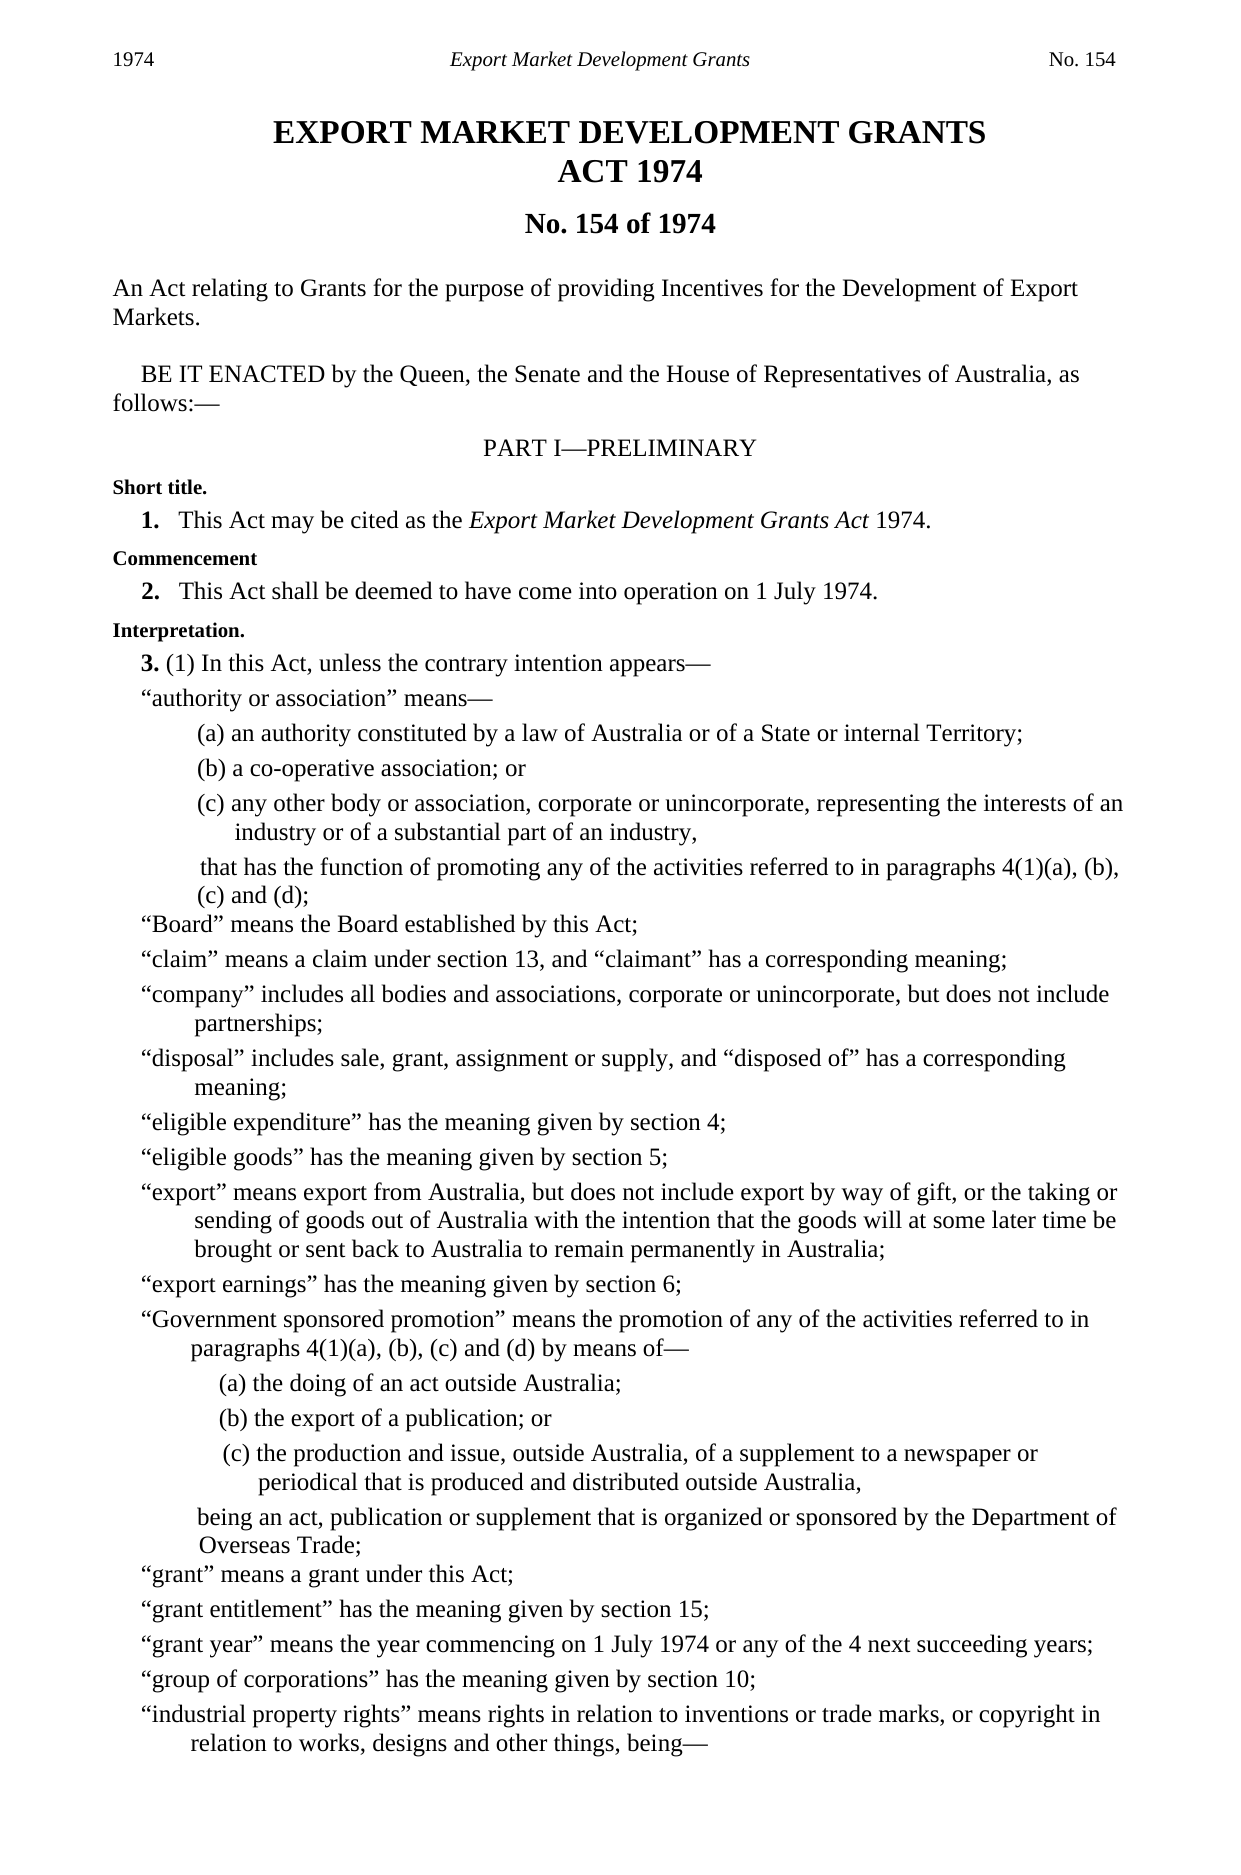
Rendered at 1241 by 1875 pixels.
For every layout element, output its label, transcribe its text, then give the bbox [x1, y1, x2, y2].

text “grant” means a grant under this Act; [141, 1559, 1128, 1588]
text Short title. [112, 474, 1128, 499]
text “authority or association” means— [112, 683, 1128, 712]
text “disposal” includes sale, grant, assignment or supply, and “disposed of” has a corresponding meaning; [141, 1043, 1128, 1101]
text “Government sponsored promotion” means the promotion of any of the activities referred to in paragraphs 4(1)(a), (b), (c) and (d) by means of— [141, 1304, 1128, 1362]
text (a) the doing of an act outside Australia; [112, 1368, 1128, 1397]
text (b) the export of a publication; or [112, 1403, 1128, 1432]
text “export earnings” has the meaning given by section 6; [141, 1269, 1128, 1298]
text An Act relating to Grants for the purpose of providing Incentives for the Development of Export Markets. [112, 273, 1128, 330]
text (b) a co-operative association; or [112, 753, 1128, 782]
text Interpretation. [112, 618, 1128, 642]
text “Board” means the Board established by this Act; [112, 909, 1128, 938]
text EXPORT MARKET DEVELOPMENT GRANTS [112, 112, 1128, 151]
text ACT 1974 [112, 151, 1128, 189]
text “industrial property rights” means rights in relation to inventions or trade marks, or copyright in relation to works, designs and other things, being— [141, 1699, 1128, 1757]
text “company” includes all bodies and associations, corporate or unincorporate, but does not include partnerships; [141, 979, 1128, 1037]
text (c) any other body or association, corporate or unincorporate, representing the interests of an industry or of a substantial part of an industry, [197, 788, 1128, 846]
text PART I—PRELIMINARY [112, 433, 1128, 462]
text “grant year” means the year commencing on 1 July 1974 or any of the 4 next succeeding years; [141, 1629, 1128, 1658]
text “export” means export from Australia, but does not include export by way of gift, or the taking or sending of goods out of Australia with the intention that the goods will at some later time be brought or sent back to Australia to remain permanently in Australia; [141, 1177, 1128, 1263]
text that has the function of promoting any of the activities referred to in paragraphs 4(1)(a), (b), (c) and (d); [197, 852, 1128, 909]
text Commencement [112, 546, 1128, 570]
text “grant entitlement” has the meaning given by section 15; [141, 1594, 1128, 1623]
text “eligible goods” has the meaning given by section 5; [141, 1142, 1128, 1171]
text (c) the production and issue, outside Australia, of a supplement to a newspaper or periodical that is produced and distributed outside Australia, [222, 1438, 1128, 1496]
text 3. (1) In this Act, unless the contrary intention appears— [112, 648, 1128, 677]
text BE IT ENACTED by the Queen, the Senate and the House of Representatives of Australia, as follows:— [112, 359, 1128, 417]
text “group of corporations” has the meaning given by section 10; [141, 1664, 1128, 1693]
text 1. This Act may be cited as the Export Market Development Grants Act 1974. [112, 505, 1128, 534]
text (a) an authority constituted by a law of Australia or of a State or internal Territory; [112, 718, 1128, 747]
text being an act, publication or supplement that is organized or sponsored by the Department of Overseas Trade; [197, 1502, 1128, 1559]
text “claim” means a claim under section 13, and “claimant” has a corresponding meaning; [112, 944, 1128, 973]
text “eligible expenditure” has the meaning given by section 4; [141, 1107, 1128, 1136]
text 2. This Act shall be deemed to have come into operation on 1 July 1974. [112, 576, 1128, 605]
text No. 154 of 1974 [112, 206, 1128, 239]
